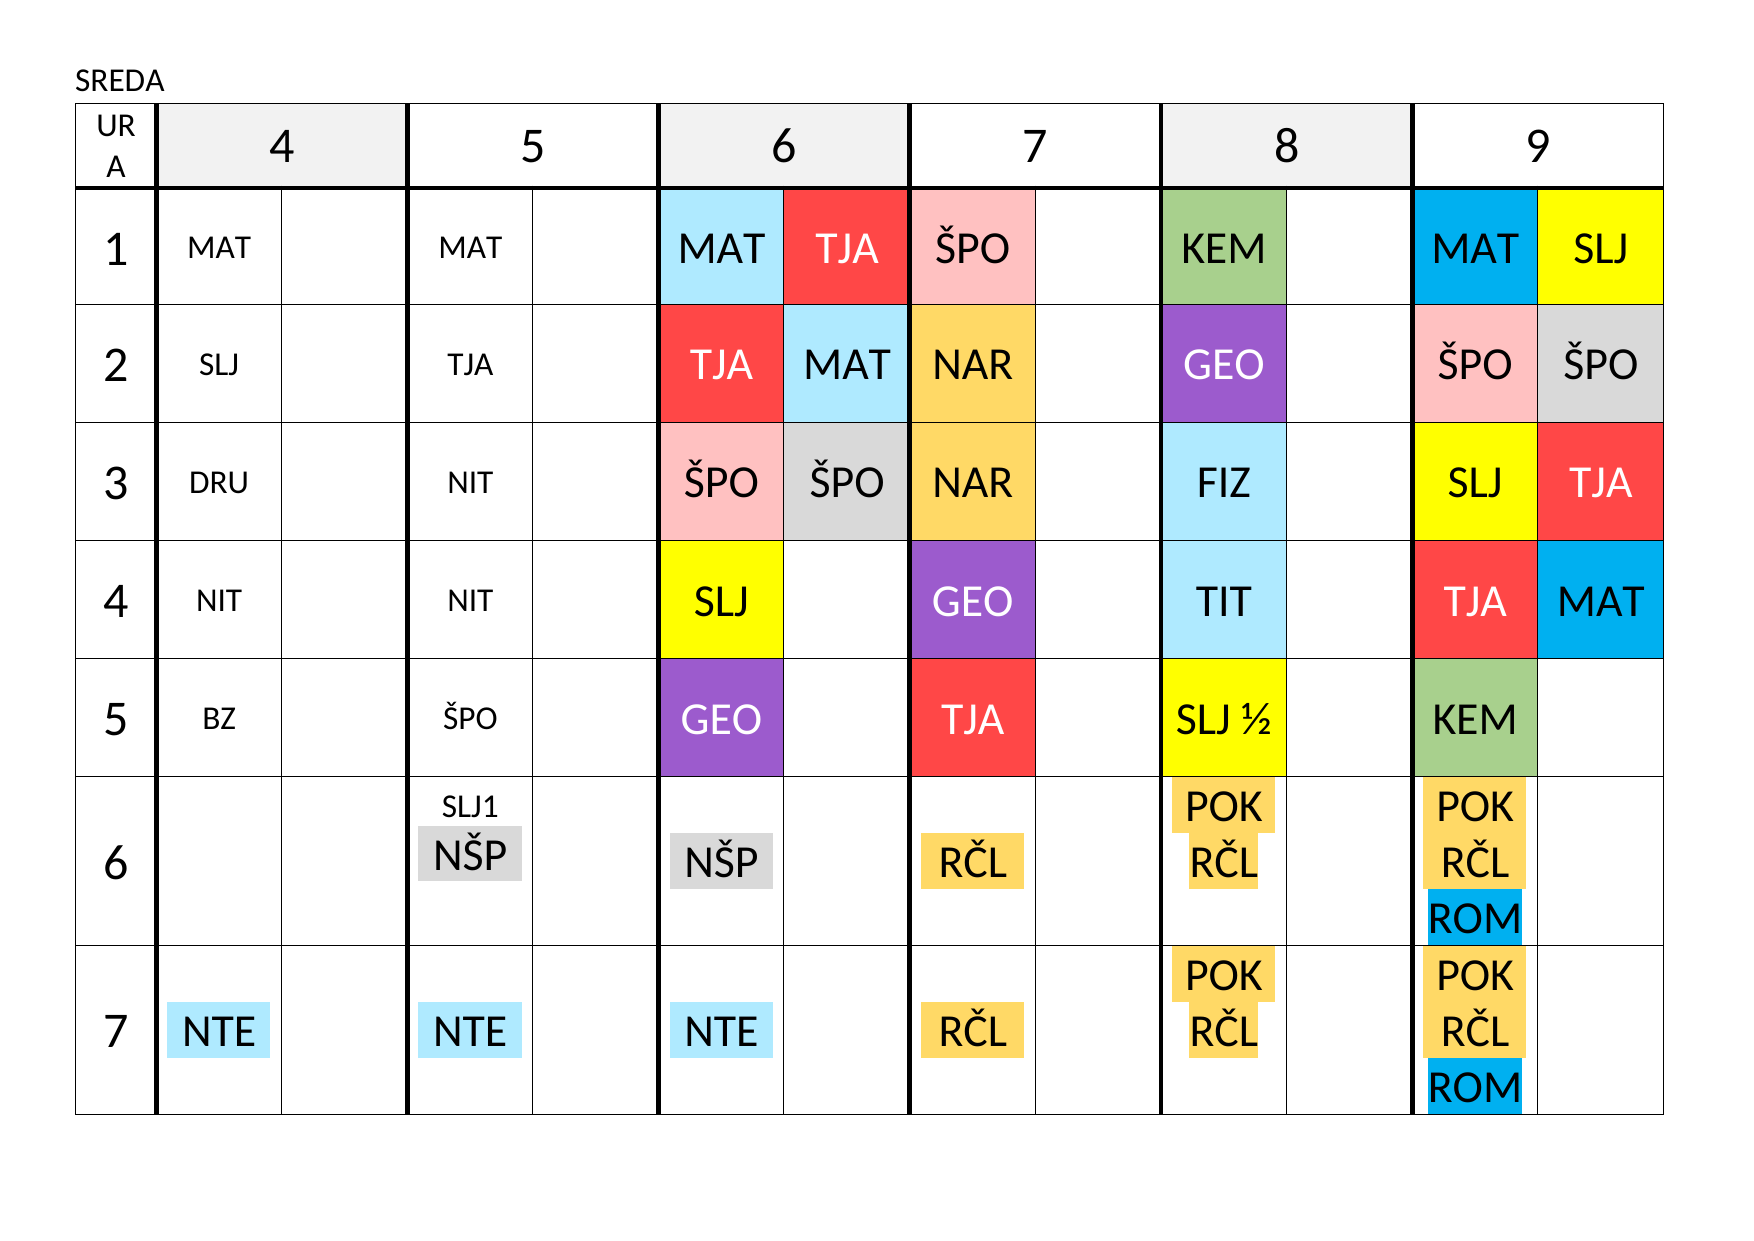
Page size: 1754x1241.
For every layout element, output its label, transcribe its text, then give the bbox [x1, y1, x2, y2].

table_cell ŠPO [661, 423, 783, 540]
table_cell [533, 423, 656, 540]
table_cell [533, 777, 656, 945]
table_cell NIT [159, 541, 281, 658]
table_cell NTE [159, 946, 281, 1114]
table_header 9 [1415, 104, 1663, 186]
table_cell SLJ [1415, 423, 1537, 540]
table_cell [1287, 305, 1410, 422]
table_cell SLJ ½ [1163, 659, 1286, 776]
table_cell POK RČL ROM [1415, 777, 1428, 945]
table_cell 1 [76, 190, 154, 304]
table_cell TJA [410, 305, 532, 422]
table_cell [282, 541, 405, 658]
table_cell NAR [912, 423, 1035, 540]
table_cell KEM [1163, 190, 1286, 304]
table_cell [1287, 946, 1410, 1114]
table_cell TJA [1415, 541, 1537, 658]
table_cell RČL [912, 777, 1035, 945]
table_cell [784, 659, 907, 776]
table_cell GEO [1163, 305, 1286, 422]
table_cell [1287, 190, 1410, 304]
table_cell [1538, 659, 1663, 776]
table_cell TJA [1538, 423, 1663, 540]
table_cell 5 [76, 659, 154, 776]
table_header 5 [410, 104, 656, 186]
table_cell ŠPO [784, 423, 907, 540]
table_cell NIT [410, 541, 532, 658]
table_cell TJA [912, 659, 1035, 776]
table_cell [533, 305, 656, 422]
table_cell [1538, 946, 1663, 1114]
table_cell MAT [1538, 541, 1663, 658]
table_cell TJA [661, 305, 783, 422]
table_cell NTE [410, 946, 532, 1114]
table_cell 6 [76, 777, 154, 945]
table_cell [282, 423, 405, 540]
table_cell [784, 946, 907, 1114]
table_header 6 [661, 104, 907, 186]
table_cell SLJ1 NŠP [410, 777, 532, 945]
table_cell ŠPO [912, 190, 1035, 304]
table_cell 7 [76, 946, 154, 1114]
table_cell TIT [1163, 541, 1286, 658]
table_cell [533, 946, 656, 1114]
table_cell [1036, 423, 1159, 540]
table_cell MAT [1415, 190, 1537, 304]
table_cell [1036, 659, 1159, 776]
table_cell [784, 541, 907, 658]
table_cell [159, 777, 281, 945]
table_header 8 [1163, 104, 1410, 186]
table_cell FIZ [1163, 423, 1286, 540]
table_header URA [76, 104, 154, 186]
table_cell POK RČL ROM [1415, 946, 1428, 1114]
table_cell SLJ [661, 541, 783, 658]
table_cell NAR [912, 305, 1035, 422]
table_cell [282, 305, 405, 422]
table_cell [533, 659, 656, 776]
table_cell [1287, 541, 1410, 658]
table_cell POK RČL [1163, 777, 1286, 945]
table_cell ŠPO [1538, 305, 1663, 422]
table_cell GEO [912, 541, 1035, 658]
table_cell RČL [912, 946, 1035, 1114]
table_cell BZ [159, 659, 281, 776]
table_cell POK RČL [1163, 946, 1286, 1114]
table_cell [282, 659, 405, 776]
table_cell [282, 190, 405, 304]
table_header 7 [912, 104, 1159, 186]
table_cell MAT [661, 190, 783, 304]
table_cell [784, 777, 907, 945]
table_cell MAT [410, 190, 532, 304]
table_cell ŠPO [1415, 305, 1537, 422]
table_cell [282, 777, 405, 945]
table_cell KEM [1415, 659, 1537, 776]
table_cell 3 [76, 423, 154, 540]
table_cell [1036, 946, 1159, 1114]
table_cell MAT [784, 305, 907, 422]
table_cell [1287, 423, 1410, 540]
table_cell MAT [159, 190, 281, 304]
table_cell [282, 946, 405, 1114]
table_cell NTE [661, 946, 783, 1114]
table_cell [1036, 777, 1159, 945]
table_cell ŠPO [410, 659, 532, 776]
table_cell [533, 541, 656, 658]
table_cell [1538, 777, 1663, 945]
table_cell NŠP [661, 777, 783, 945]
text SREDA [75, 59, 1679, 100]
table_cell SLJ [1538, 190, 1663, 304]
table_header 4 [159, 104, 405, 186]
table_cell POK RČL ROM [1522, 777, 1537, 945]
table_cell 2 [76, 305, 154, 422]
table_cell [1036, 305, 1159, 422]
table_cell NIT [410, 423, 532, 540]
table_cell TJA [784, 190, 907, 304]
table_cell SLJ [159, 305, 281, 422]
table_cell [1036, 541, 1159, 658]
table_cell POK RČL ROM [1522, 946, 1537, 1114]
table_cell GEO [661, 659, 783, 776]
table_cell [1287, 659, 1410, 776]
table_cell [1287, 777, 1410, 945]
table_cell [1036, 190, 1159, 304]
table_cell DRU [159, 423, 281, 540]
table_cell 4 [76, 541, 154, 658]
table_cell [533, 190, 656, 304]
